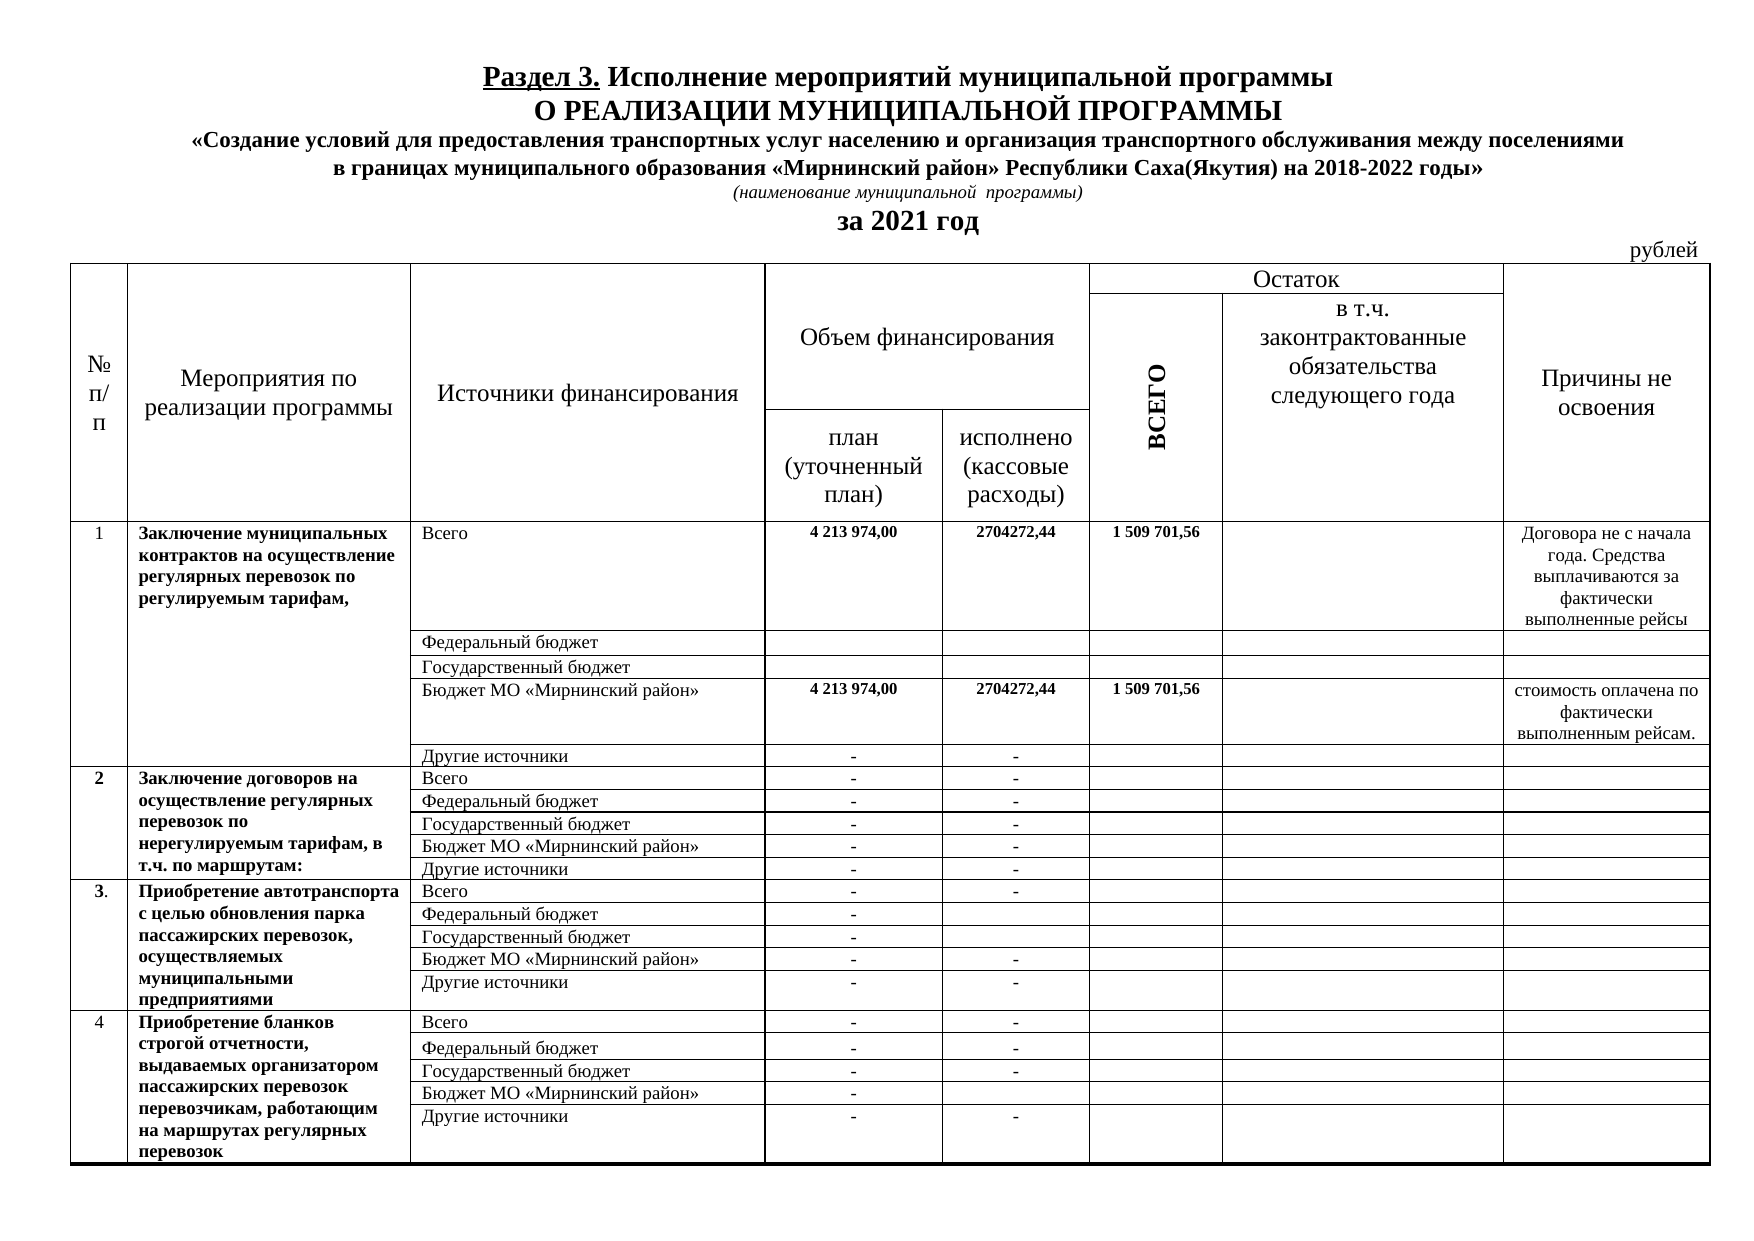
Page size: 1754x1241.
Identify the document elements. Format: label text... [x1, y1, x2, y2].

table_cell Бюджет МО «Мирнинский район» [411, 679, 764, 744]
table_cell [1223, 835, 1503, 857]
table_cell - [766, 1060, 942, 1081]
table_cell [1090, 926, 1222, 947]
table_cell [1090, 656, 1222, 678]
table_cell [1504, 1033, 1709, 1058]
table_cell - [766, 948, 942, 970]
table_cell [1504, 971, 1709, 1010]
table_cell - [766, 1105, 942, 1162]
table_cell [1223, 1105, 1503, 1162]
table_cell [1504, 1060, 1709, 1081]
table_cell [1090, 1105, 1222, 1162]
table_cell ВСЕГО [1090, 294, 1222, 521]
table_cell [1223, 1033, 1503, 1058]
table_cell - [943, 948, 1089, 970]
table_cell [1090, 745, 1222, 766]
table_cell - [766, 1011, 942, 1032]
table_cell [1223, 1082, 1503, 1104]
table_cell [1223, 790, 1503, 811]
table_cell [1504, 1011, 1709, 1032]
table_cell - [766, 903, 942, 924]
table_header № п/п [71, 264, 127, 521]
table_cell [1090, 858, 1222, 879]
table_cell Договора не с начала года. Средства выплачиваются за фактически выполненные рейсы [1504, 522, 1709, 630]
table_cell [1090, 880, 1222, 902]
table_cell [943, 1082, 1089, 1104]
table_cell [1504, 767, 1709, 789]
table_cell [766, 631, 942, 655]
table_cell Другие источники [411, 858, 764, 879]
table_cell [1223, 745, 1503, 766]
table_cell [1504, 813, 1709, 834]
table_cell Федеральный бюджет [411, 631, 764, 655]
table_cell Государственный бюджет [411, 813, 764, 834]
text О РЕАЛИЗАЦИИ МУНИЦИПАЛЬНОЙ ПРОГРАММЫ [118, 93, 1698, 126]
table_cell [1090, 948, 1222, 970]
table_cell Другие источники [411, 971, 764, 1010]
table_cell [1223, 1011, 1503, 1032]
table_cell [1504, 858, 1709, 879]
table_cell [1504, 948, 1709, 970]
table_cell 2704272,44 [943, 679, 1089, 744]
table_cell Федеральный бюджет [411, 903, 764, 924]
table_cell [1504, 1105, 1709, 1162]
table_header Причины не освоения [1504, 264, 1709, 521]
table_header Источники финансирования [411, 264, 764, 521]
table_cell [943, 903, 1089, 924]
table_cell - [766, 858, 942, 879]
table_cell [1504, 1082, 1709, 1104]
table_cell [1090, 1011, 1222, 1032]
table_cell Другие источники [411, 1105, 764, 1162]
table_cell Государственный бюджет [411, 656, 764, 678]
table_cell [1504, 835, 1709, 857]
table_cell [1223, 656, 1503, 678]
table_cell - [943, 745, 1089, 766]
table_cell 1 509 701,56 [1090, 522, 1222, 630]
table_cell [1223, 926, 1503, 947]
table_header Остаток [1090, 264, 1503, 292]
text (наименование муниципальной программы) [118, 181, 1698, 203]
table_cell [1090, 971, 1222, 1010]
table_cell Заключение муниципальных контрактов на осуществление регулярных перевозок по регулируемым тарифам, [128, 522, 410, 766]
table_cell Приобретение автотранспорта с целью обновления парка пассажирских перевозок, осуществляемых муниципальными предприятиями [128, 880, 410, 1010]
table_cell Заключение договоров на осуществление регулярных перевозок по нерегулируемым тарифам, в т.ч. по маршрутам: [128, 767, 410, 879]
table_cell [1223, 679, 1503, 744]
table_cell - [766, 971, 942, 1010]
table_cell - [766, 1033, 942, 1058]
table_cell - [943, 767, 1089, 789]
table_cell [1090, 813, 1222, 834]
table_cell Бюджет МО «Мирнинский район» [411, 1082, 764, 1104]
table_cell [1223, 813, 1503, 834]
table_cell в т.ч. законтрактованные обязательства следующего года [1223, 294, 1503, 408]
table_cell [1504, 903, 1709, 924]
table_cell [766, 656, 942, 678]
table_cell Федеральный бюджет [411, 790, 764, 811]
table_cell - [943, 1060, 1089, 1081]
table_cell [1223, 409, 1503, 521]
table_cell - [943, 835, 1089, 857]
table_cell Приобретение бланков строгой отчетности, выдаваемых организатором пассажирских перевозок перевозчикам, работающим на маршрутах регулярных перевозок [128, 1011, 410, 1162]
text в границах муниципального образования «Мирнинский район» Республики Саха(Якутия) на 2018-2022 годы» [118, 152, 1698, 181]
table_cell [1504, 745, 1709, 766]
text «Создание условий для предоставления транспортных услуг населению и организация транспортного обслуживания между поселениями [118, 126, 1698, 152]
table_cell Всего [411, 880, 764, 902]
table_cell 1 509 701,56 [1090, 679, 1222, 744]
table_cell [1223, 903, 1503, 924]
table_cell - [766, 813, 942, 834]
table_cell Государственный бюджет [411, 926, 764, 947]
table_header Объем финансирования [766, 264, 1089, 408]
table_cell [943, 631, 1089, 655]
table_cell [1504, 631, 1709, 655]
table_cell [1090, 1082, 1222, 1104]
table_cell [1223, 880, 1503, 902]
table_cell Всего [411, 1011, 764, 1032]
table_cell 4 [71, 1011, 127, 1162]
table_cell - [943, 1105, 1089, 1162]
table_cell [1223, 1060, 1503, 1081]
table_cell [1090, 903, 1222, 924]
table_cell [1090, 790, 1222, 811]
table_cell [1223, 631, 1503, 655]
table_cell Всего [411, 767, 764, 789]
text Раздел 3. Исполнение мероприятий муниципальной программы [118, 59, 1698, 93]
table_cell - [943, 1033, 1089, 1058]
text за 2021 год [118, 203, 1698, 236]
table_cell Бюджет МО «Мирнинский район» [411, 835, 764, 857]
table_cell [1223, 522, 1503, 630]
table_cell - [766, 767, 942, 789]
table_header Мероприятия по реализации программы [128, 264, 410, 521]
table_cell [1504, 926, 1709, 947]
table_cell - [766, 1082, 942, 1104]
table_cell [1090, 835, 1222, 857]
table_cell Федеральный бюджет [411, 1033, 764, 1058]
table_cell Бюджет МО «Мирнинский район» [411, 948, 764, 970]
table_cell - [766, 835, 942, 857]
table_cell - [943, 971, 1089, 1010]
table_cell Другие источники [411, 745, 764, 766]
table_cell [1504, 790, 1709, 811]
table_cell 4 213 974,00 [766, 522, 942, 630]
table_cell [1223, 767, 1503, 789]
table_cell 2704272,44 [943, 522, 1089, 630]
text рублей [118, 236, 1698, 263]
table_cell [943, 656, 1089, 678]
table_cell Государственный бюджет [411, 1060, 764, 1081]
table_cell - [943, 858, 1089, 879]
table_cell [1223, 971, 1503, 1010]
table_cell исполнено (кассовые расходы) [943, 410, 1089, 521]
table_cell [1223, 948, 1503, 970]
table_cell - [766, 745, 942, 766]
table_cell - [943, 813, 1089, 834]
table_cell - [943, 880, 1089, 902]
table_cell 2 [71, 767, 127, 879]
table_cell 3. [71, 880, 127, 1010]
table_cell - [766, 790, 942, 811]
table_cell план (уточненный план) [766, 410, 942, 521]
table_cell - [766, 880, 942, 902]
table_cell [1090, 1033, 1222, 1058]
table_cell [1504, 880, 1709, 902]
table_cell [1223, 858, 1503, 879]
table_cell - [943, 1011, 1089, 1032]
table_cell [943, 926, 1089, 947]
table_cell [1090, 767, 1222, 789]
table_cell - [766, 926, 942, 947]
table_cell 4 213 974,00 [766, 679, 942, 744]
table_cell Всего [411, 522, 764, 630]
table_cell [1090, 1060, 1222, 1081]
table_cell - [943, 790, 1089, 811]
table_cell стоимость оплачена по фактически выполненным рейсам. [1504, 679, 1709, 744]
table_cell 1 [71, 522, 127, 766]
table_cell [1504, 656, 1709, 678]
table_cell [1090, 631, 1222, 655]
